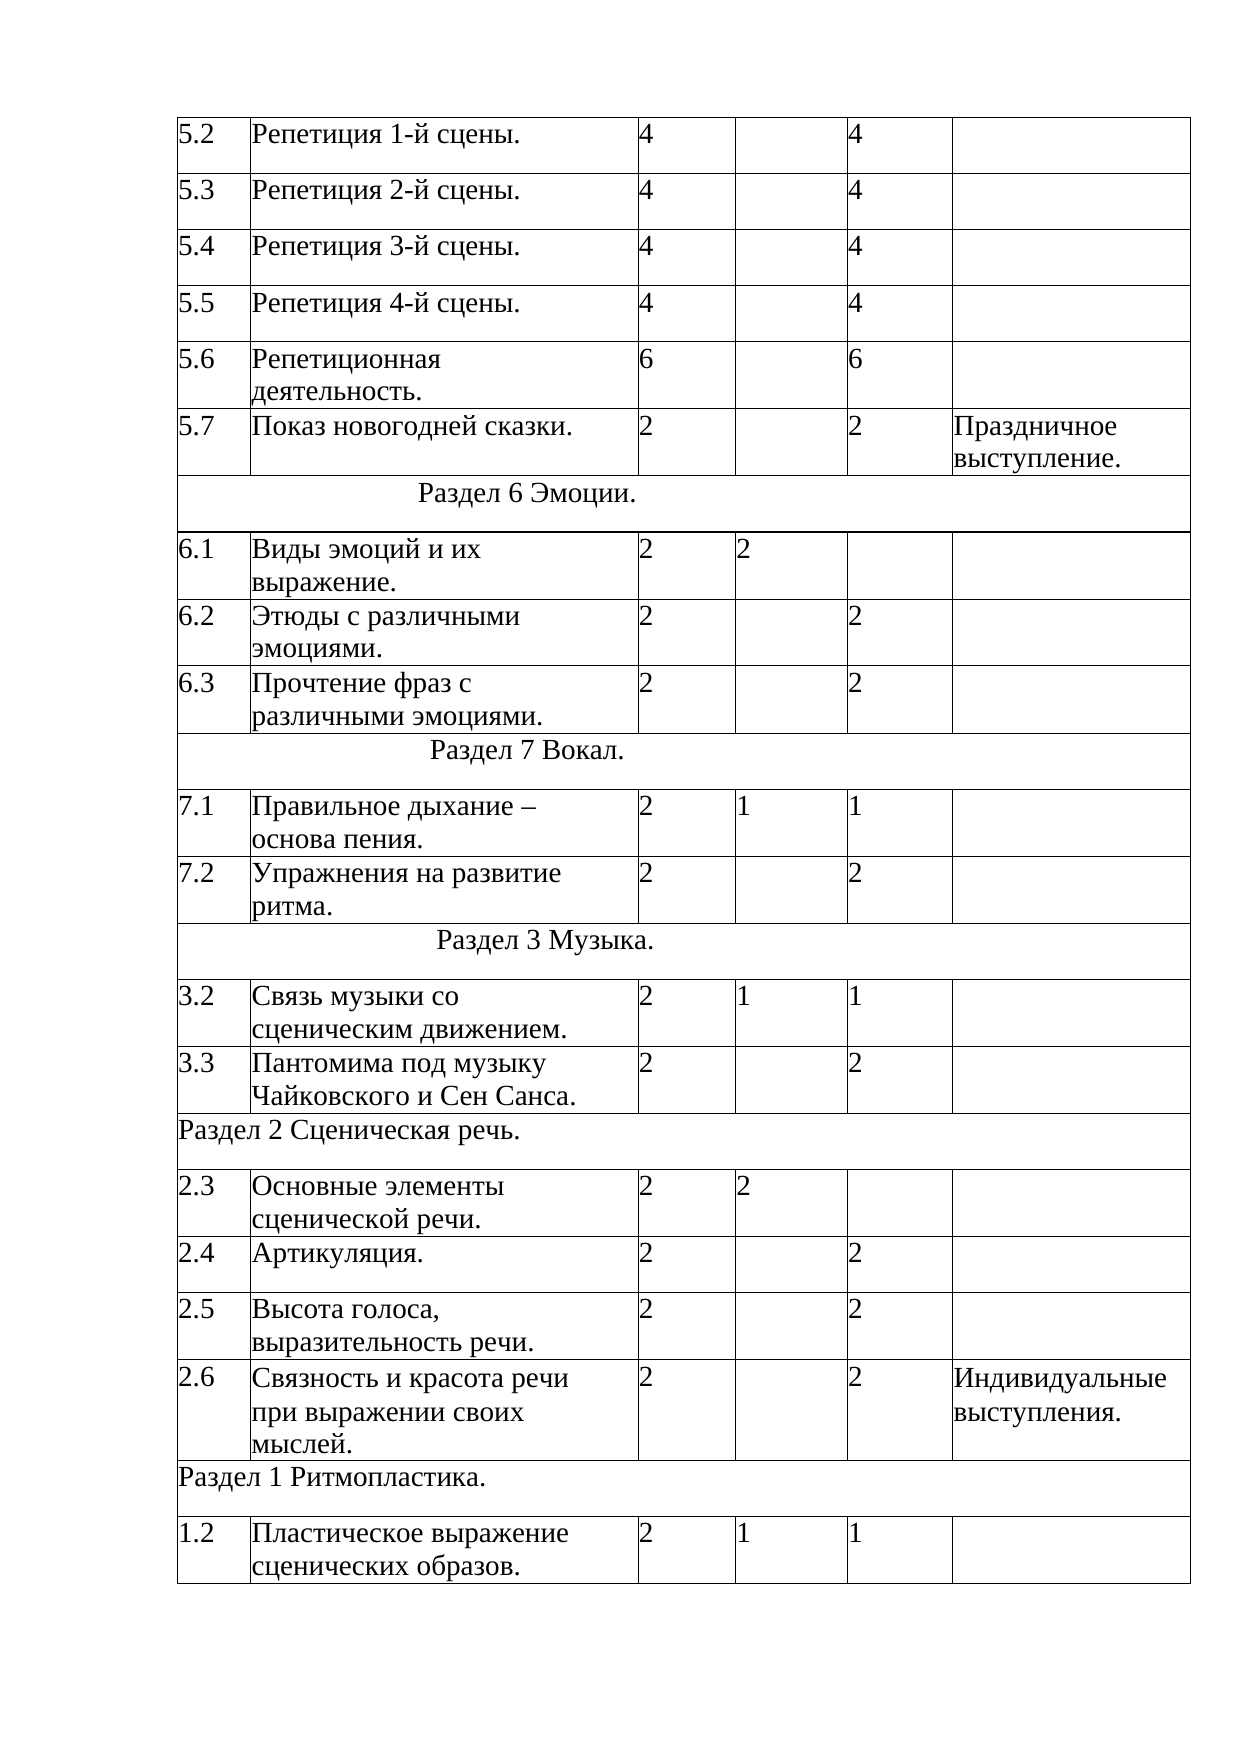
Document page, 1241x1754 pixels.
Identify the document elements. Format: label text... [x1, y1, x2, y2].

table_cell Репетиция 4-й сцены. [251, 286, 638, 341]
table_cell 1 [736, 790, 847, 856]
table_cell [736, 409, 847, 475]
table_cell Раздел 1 Ритмопластика. [178, 1461, 1190, 1516]
table_cell [953, 174, 1190, 229]
table_cell 2 [736, 1170, 847, 1236]
table_cell 2 [848, 857, 952, 923]
table_cell Связь музыки со сценическим движением. [251, 980, 638, 1046]
table_cell 2.3 [178, 1170, 250, 1236]
table_cell Праздничное выступление. [953, 409, 1190, 475]
table_cell 2 [848, 600, 952, 665]
table_cell Этюды с различными эмоциями. [251, 600, 638, 665]
table_cell [953, 1047, 1190, 1113]
table_cell 3.3 [178, 1047, 250, 1113]
table_cell 4 [848, 230, 952, 285]
table_cell 2.4 [178, 1237, 250, 1292]
table_cell 2.6 [178, 1360, 250, 1460]
table_cell 4 [639, 174, 735, 229]
table_cell Репетиционная деятельность. [251, 342, 638, 408]
table_header Репетиция 1-й сцены. [251, 118, 638, 173]
table_cell 2 [848, 666, 952, 733]
table_cell 2 [639, 1293, 735, 1359]
table_cell Высота голоса, выразительность речи. [251, 1293, 638, 1359]
table_cell [953, 790, 1190, 856]
table_cell 6 [639, 342, 735, 408]
table_cell 4 [639, 230, 735, 285]
table_cell [953, 600, 1190, 665]
table_cell 1 [848, 980, 952, 1046]
table_header 4 [639, 118, 735, 173]
table_cell Виды эмоций и их выражение. [251, 533, 638, 598]
table_cell 6.2 [178, 600, 250, 665]
table_cell 7.2 [178, 857, 250, 923]
table_cell [953, 1237, 1190, 1292]
table_cell 2 [848, 1237, 952, 1292]
table_cell [953, 1293, 1190, 1359]
table_cell [953, 230, 1190, 285]
table_cell [736, 857, 847, 923]
table_cell 2 [848, 409, 952, 475]
table_cell Раздел 2 Сценическая речь. [178, 1114, 1190, 1169]
table_cell 4 [848, 286, 952, 341]
table_cell 1 [736, 980, 847, 1046]
table_cell 1 [736, 1517, 847, 1583]
table_cell Репетиция 2-й сцены. [251, 174, 638, 229]
table_cell [848, 1170, 952, 1236]
table_cell [736, 600, 847, 665]
table_cell 5.5 [178, 286, 250, 341]
table_cell [736, 1360, 847, 1460]
table_cell Упражнения на развитие ритма. [251, 857, 638, 923]
table_cell Правильное дыхание – основа пения. [251, 790, 638, 856]
table_cell 2 [639, 1237, 735, 1292]
table_cell [953, 1170, 1190, 1236]
table_cell 7.1 [178, 790, 250, 856]
table_cell 6.3 [178, 666, 250, 733]
table_cell 2 [639, 1360, 735, 1460]
table_cell 3.2 [178, 980, 250, 1046]
table_cell [953, 342, 1190, 408]
table_header [736, 118, 847, 173]
table_cell [736, 1293, 847, 1359]
table_cell [736, 286, 847, 341]
table_cell Пластическое выражение сценических образов. [251, 1517, 638, 1583]
table_cell Индивидуальные выступления. [953, 1360, 1190, 1460]
table_cell 1 [848, 790, 952, 856]
table_cell Связность и красота речи при выражении своих мыслей. [251, 1360, 638, 1460]
table_cell Показ новогодней сказки. [251, 409, 638, 475]
table_cell Раздел 3 Музыка. [178, 924, 1190, 979]
table_cell 2 [639, 790, 735, 856]
table_cell 6 [848, 342, 952, 408]
table_cell [953, 533, 1190, 598]
table_cell 1 [848, 1517, 952, 1583]
table_cell Раздел 6 Эмоции. [178, 476, 1190, 531]
table_cell Артикуляция. [251, 1237, 638, 1292]
table_cell [736, 666, 847, 733]
table_cell 2 [639, 857, 735, 923]
table_cell 2 [736, 533, 847, 598]
table_cell 1.2 [178, 1517, 250, 1583]
table_cell [736, 230, 847, 285]
table_cell 5.6 [178, 342, 250, 408]
table_cell [953, 286, 1190, 341]
table_cell 2 [848, 1293, 952, 1359]
table_cell 5.4 [178, 230, 250, 285]
table_cell [736, 1047, 847, 1113]
table_cell 4 [848, 174, 952, 229]
table_cell 2 [639, 1517, 735, 1583]
table_cell Репетиция 3-й сцены. [251, 230, 638, 285]
table_cell Основные элементы сценической речи. [251, 1170, 638, 1236]
table_cell 2 [639, 533, 735, 598]
table_cell Раздел 7 Вокал. [178, 734, 1190, 788]
table_cell Прочтение фраз с различными эмоциями. [251, 666, 638, 733]
table_cell [736, 174, 847, 229]
table_cell [736, 1237, 847, 1292]
table_cell Пантомима под музыку Чайковского и Сен Санса. [251, 1047, 638, 1113]
table_cell 2 [848, 1047, 952, 1113]
table_cell 2 [639, 666, 735, 733]
table_cell 2 [639, 600, 735, 665]
table_header [953, 118, 1190, 173]
table_cell 2 [639, 980, 735, 1046]
table_header 5.2 [178, 118, 250, 173]
table_cell 2 [639, 1170, 735, 1236]
table_cell 2 [639, 1047, 735, 1113]
table_cell 4 [639, 286, 735, 341]
table_cell 2.5 [178, 1293, 250, 1359]
table_cell [953, 857, 1190, 923]
table_cell 2 [848, 1360, 952, 1460]
table_cell 5.7 [178, 409, 250, 475]
table_cell [953, 1517, 1190, 1583]
table_cell 5.3 [178, 174, 250, 229]
table_cell [953, 666, 1190, 733]
table_cell 2 [639, 409, 735, 475]
table_cell [736, 342, 847, 408]
table_cell [953, 980, 1190, 1046]
table_header 4 [848, 118, 952, 173]
table_cell 6.1 [178, 533, 250, 598]
table_cell [848, 533, 952, 598]
